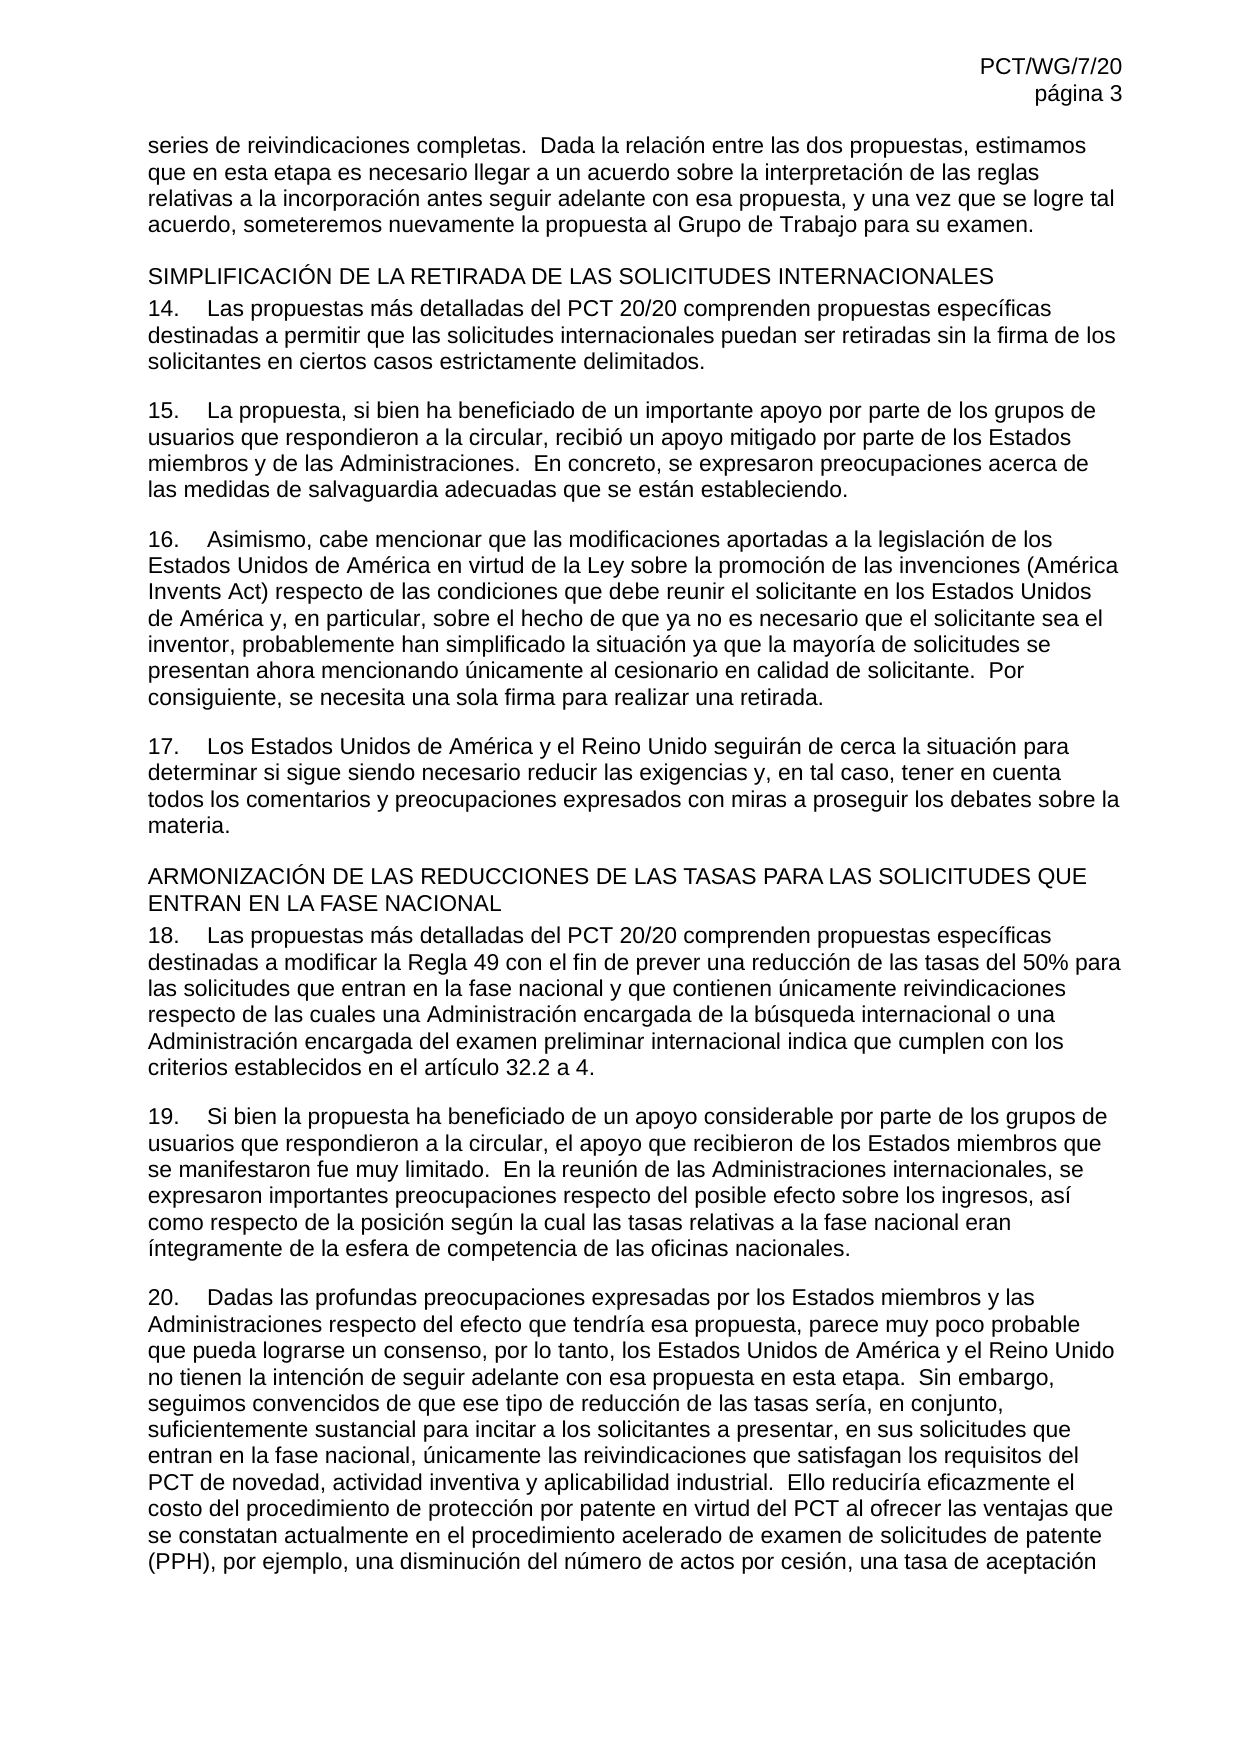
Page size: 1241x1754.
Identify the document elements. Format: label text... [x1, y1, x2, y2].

text Asimismo, cabe mencionar que las modificaciones aportadas a la legislación de los Estados Unidos de América en virtud de la Ley sobre la promoción de las invenciones (América Invents Act) respecto de las condiciones que debe reunir el solicitante en los Estados Unidos de América y, en particular, sobre el hecho de que ya no es necesario que el solicitante sea el inventor, probablemente han simplificado la situación ya que la mayoría de solicitudes se presentan ahora mencionando únicamente al cesionario en calidad de solicitante. Por consiguiente, se necesita una sola firma para realizar una retirada. [148, 526, 1122, 710]
text Los Estados Unidos de América y el Reino Unido seguirán de cerca la situación para determinar si sigue siendo necesario reducir las exigencias y, en tal caso, tener en cuenta todos los comentarios y preocupaciones expresados con miras a proseguir los debates sobre la materia. [148, 733, 1122, 838]
subtitle Armonización de las reducciones de las tasas para las solicitudes QUE ENTRAN en la fase nacional [148, 863, 1122, 916]
text Dadas las profundas preocupaciones expresadas por los Estados miembros y las Administraciones respecto del efecto que tendría esa propuesta, parece muy poco probable que pueda lograrse un consenso, por lo tanto, los Estados Unidos de América y el Reino Unido no tienen la intención de seguir adelante con esa propuesta en esta etapa. Sin embargo, seguimos convencidos de que ese tipo de reducción de las tasas sería, en conjunto, suficientemente sustancial para incitar a los solicitantes a presentar, en sus solicitudes que entran en la fase nacional, únicamente las reivindicaciones que satisfagan los requisitos del PCT de novedad, actividad inventiva y aplicabilidad industrial. Ello reduciría eficazmente el costo del procedimiento de protección por patente en virtud del PCT al ofrecer las ventajas que se constatan actualmente en el procedimiento acelerado de examen de solicitudes de patente (PPH), por ejemplo, una disminución del número de actos por cesión, una tasa de aceptación [148, 1284, 1122, 1574]
text Si bien la propuesta ha beneficiado de un apoyo considerable por parte de los grupos de usuarios que respondieron a la circular, el apoyo que recibieron de los Estados miembros que se manifestaron fue muy limitado. En la reunión de las Administraciones internacionales, se expresaron importantes preocupaciones respecto del posible efecto sobre los ingresos, así como respecto de la posición según la cual las tasas relativas a la fase nacional eran íntegramente de la esfera de competencia de las oficinas nacionales. [148, 1103, 1122, 1261]
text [148, 132, 1122, 238]
text Las propuestas más detalladas del PCT 20/20 comprenden propuestas específicas destinadas a permitir que las solicitudes internacionales puedan ser retiradas sin la firma de los solicitantes en ciertos casos estrictamente delimitados. [148, 295, 1122, 374]
text Las propuestas más detalladas del PCT 20/20 comprenden propuestas específicas destinadas a modificar la Regla 49 con el fin de prever una reducción de las tasas del 50% para las solicitudes que entran en la fase nacional y que contienen únicamente reivindicaciones respecto de las cuales una Administración encargada de la búsqueda internacional o una Administración encargada del examen preliminar internacional indica que cumplen con los criterios establecidos en el artículo 32.2 a 4. [148, 922, 1122, 1080]
text La propuesta, si bien ha beneficiado de un importante apoyo por parte de los grupos de usuarios que respondieron a la circular, recibió un apoyo mitigado por parte de los Estados miembros y de las Administraciones. En concreto, se expresaron preocupaciones acerca de las medidas de salvaguardia adecuadas que se están estableciendo. [148, 397, 1122, 503]
subtitle Simplificación de la retirada de las solicitudes internacionales [148, 263, 1122, 289]
